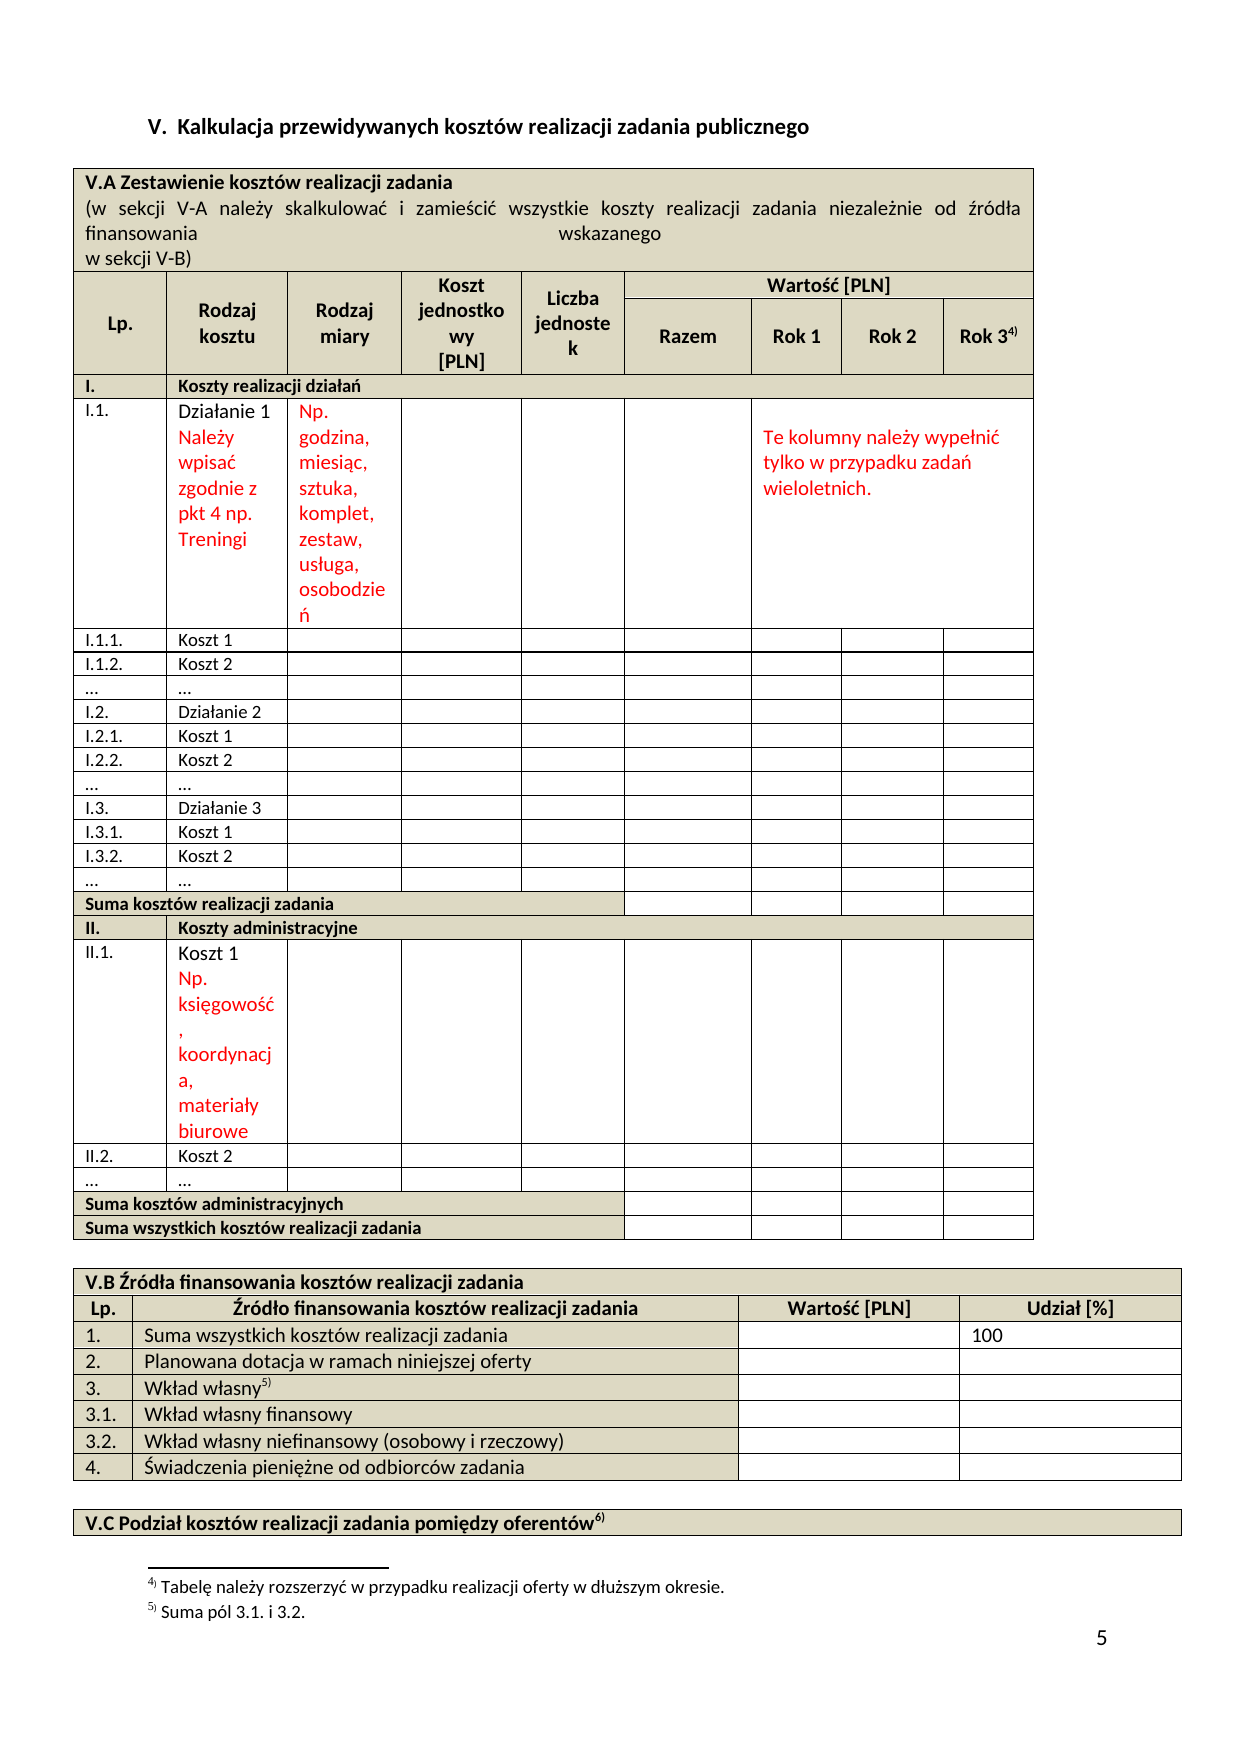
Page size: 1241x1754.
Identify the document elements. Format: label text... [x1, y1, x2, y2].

table_cell Rok 1 [752, 299, 841, 374]
table_cell [402, 724, 521, 747]
table_cell … [167, 772, 287, 795]
table_cell 2. [74, 1349, 132, 1374]
table_cell [944, 1216, 1033, 1239]
table_cell [288, 772, 401, 795]
table_cell [288, 796, 401, 819]
table_header V.C Podział kosztów realizacji zadania pomiędzy oferentów) [74, 1510, 1181, 1535]
table_cell [402, 844, 521, 867]
table_cell [842, 629, 943, 651]
table_cell [752, 772, 841, 795]
table_cell Koszt 2 [167, 1144, 287, 1167]
table_cell Planowana dotacja w ramach niniejszej oferty [133, 1349, 738, 1374]
table_cell [402, 676, 521, 699]
table_cell [752, 796, 841, 819]
table_cell Rodzaj miary [288, 272, 401, 374]
table_cell [522, 796, 624, 819]
table_cell Lp. [74, 272, 166, 374]
table_cell Suma wszystkich kosztów realizacji zadania [74, 1216, 624, 1239]
table_cell [960, 1375, 1181, 1400]
table_cell Działanie 3 [167, 796, 287, 819]
table_cell Wartość [PLN] [625, 272, 1033, 297]
table_cell Koszt 2 [167, 748, 287, 771]
table_cell [625, 724, 751, 747]
table_cell [944, 1192, 1033, 1215]
table_cell [960, 1401, 1181, 1427]
table_cell Udział [%] [960, 1296, 1181, 1321]
table_cell [739, 1428, 959, 1453]
table_cell [402, 940, 521, 1143]
table_cell [944, 868, 1033, 891]
table_cell [842, 772, 943, 795]
table_cell Lp. [74, 1296, 132, 1321]
table_cell [752, 724, 841, 747]
table_cell [625, 629, 751, 651]
table_cell [402, 820, 521, 843]
table_cell [842, 1216, 943, 1239]
table_cell [739, 1349, 959, 1374]
table_cell [752, 748, 841, 771]
table_cell [625, 676, 751, 699]
table_cell [842, 892, 943, 915]
table_cell [944, 940, 1033, 1143]
table_cell Źródło finansowania kosztów realizacji zadania [133, 1296, 738, 1321]
table_cell Koszt 1 [167, 724, 287, 747]
table_cell Rok 3) [944, 299, 1033, 374]
table_cell [288, 940, 401, 1143]
table_cell [288, 700, 401, 723]
table_cell Koszt jednostkowy [PLN] [402, 272, 521, 374]
table_cell [402, 653, 521, 675]
table_cell [402, 796, 521, 819]
table_cell [960, 1454, 1181, 1480]
table_cell I.1.2. [74, 653, 166, 675]
table_cell I.2.2. [74, 748, 166, 771]
table_cell Suma wszystkich kosztów realizacji zadania [133, 1322, 738, 1347]
table_cell [842, 868, 943, 891]
table_cell I.2. [74, 700, 166, 723]
table_cell [944, 892, 1033, 915]
table_cell Wkład własny niefinansowy (osobowy i rzeczowy) [133, 1428, 738, 1453]
table_cell … [167, 868, 287, 891]
table_cell [402, 772, 521, 795]
table_cell [522, 676, 624, 699]
table_cell [522, 820, 624, 843]
table_cell I. [74, 375, 166, 398]
table_cell [522, 844, 624, 867]
table_cell [402, 1144, 521, 1167]
table_cell II. [74, 916, 166, 939]
table_cell I.1. [74, 399, 166, 627]
table_cell Świadczenia pieniężne od odbiorców zadania [133, 1454, 738, 1480]
table_cell [288, 676, 401, 699]
table_cell [402, 868, 521, 891]
table_cell [625, 844, 751, 867]
table_header V.A Zestawienie kosztów realizacji zadania (w sekcji V-A należy skalkulować i zamieścić wszystkie koszty realizacji zadania niezależnie od źródła finansowania wskazanego w sekcji V-B) [74, 169, 1033, 271]
table_cell [522, 629, 624, 651]
table_cell I.1.1. [74, 629, 166, 651]
table_cell [522, 1144, 624, 1167]
table_cell [522, 1168, 624, 1191]
table_cell [625, 399, 751, 627]
table_cell [625, 1216, 751, 1239]
table_cell [625, 1192, 751, 1215]
table_cell [752, 700, 841, 723]
table_cell [288, 653, 401, 675]
table_cell [752, 1168, 841, 1191]
table_cell … [74, 868, 166, 891]
table_cell [402, 700, 521, 723]
table_cell [944, 1144, 1033, 1167]
table_cell [752, 940, 841, 1143]
table_cell Koszt 1 Np. księgowość, koordynacja, materiały biurowe [167, 940, 287, 1143]
table_cell II.2. [74, 1144, 166, 1167]
table_cell [944, 676, 1033, 699]
table_cell Wartość [PLN] [739, 1296, 959, 1321]
table_cell [522, 772, 624, 795]
table_cell … [74, 676, 166, 699]
table_cell [842, 748, 943, 771]
table_cell Rodzaj kosztu [167, 272, 287, 374]
table_cell [842, 796, 943, 819]
table_cell [402, 1168, 521, 1191]
table_cell [944, 653, 1033, 675]
table_cell [625, 820, 751, 843]
table_cell [842, 820, 943, 843]
table_cell [522, 748, 624, 771]
table_cell [944, 1168, 1033, 1191]
table_cell Koszt 1 [167, 820, 287, 843]
table_cell Suma kosztów realizacji zadania [74, 892, 624, 915]
table_cell [944, 700, 1033, 723]
table_cell [625, 1144, 751, 1167]
table_cell Koszty administracyjne [167, 916, 1033, 939]
table_cell Koszt 2 [167, 653, 287, 675]
table_cell [522, 724, 624, 747]
table_cell [752, 820, 841, 843]
table_cell [625, 892, 751, 915]
table_cell [842, 1144, 943, 1167]
table_cell I.2.1. [74, 724, 166, 747]
table_cell [842, 844, 943, 867]
table_cell 3. [74, 1375, 132, 1400]
table_cell … [74, 772, 166, 795]
table_cell [944, 772, 1033, 795]
table_cell [944, 844, 1033, 867]
table_cell 3.1. [74, 1401, 132, 1427]
table_cell [739, 1401, 959, 1427]
table_cell [944, 629, 1033, 651]
table_cell Koszty realizacji działań [167, 375, 1033, 398]
table_cell [288, 1144, 401, 1167]
table_cell Koszt 1 [167, 629, 287, 651]
table_cell [842, 1168, 943, 1191]
table_cell [522, 700, 624, 723]
table_cell [739, 1375, 959, 1400]
table_cell [960, 1349, 1181, 1374]
table_cell [625, 772, 751, 795]
table_cell [960, 1428, 1181, 1453]
table_cell [625, 653, 751, 675]
table_cell [739, 1454, 959, 1480]
table_cell Liczba jednostek [522, 272, 624, 374]
table_cell [944, 796, 1033, 819]
table_cell II.1. [74, 940, 166, 1143]
table_cell [625, 868, 751, 891]
table_cell [752, 844, 841, 867]
table_cell Wkład własny finansowy [133, 1401, 738, 1427]
table_cell [842, 700, 943, 723]
table_cell 100 [960, 1322, 1181, 1347]
table_cell [752, 1144, 841, 1167]
table_cell I.3. [74, 796, 166, 819]
text V. Kalkulacja przewidywanych kosztów realizacji zadania publicznego [148, 112, 1107, 140]
table_cell [752, 1192, 841, 1215]
table_cell [944, 820, 1033, 843]
table_cell [752, 868, 841, 891]
table_header V.B Źródła finansowania kosztów realizacji zadania [74, 1269, 1181, 1294]
table_cell [288, 1168, 401, 1191]
table_cell 4. [74, 1454, 132, 1480]
table_cell [625, 700, 751, 723]
table_cell [625, 748, 751, 771]
table_cell … [167, 676, 287, 699]
table_cell [402, 629, 521, 651]
table_cell [288, 748, 401, 771]
table_cell 1. [74, 1322, 132, 1347]
table_cell I.3.1. [74, 820, 166, 843]
table_cell [625, 1168, 751, 1191]
table_cell [739, 1322, 959, 1347]
table_cell [752, 892, 841, 915]
table_cell Koszt 2 [167, 844, 287, 867]
table_cell 3.2. [74, 1428, 132, 1453]
table_cell [402, 399, 521, 627]
table_cell Suma kosztów administracyjnych [74, 1192, 624, 1215]
table_cell [842, 724, 943, 747]
table_cell Rok 2 [842, 299, 943, 374]
table_cell [625, 940, 751, 1143]
table_cell I.3.2. [74, 844, 166, 867]
table_cell Wkład własny) [133, 1375, 738, 1400]
table_cell [842, 1192, 943, 1215]
table_cell [522, 399, 624, 627]
table_cell [288, 844, 401, 867]
table_cell Razem [625, 299, 751, 374]
table_cell [752, 1216, 841, 1239]
table_cell [522, 868, 624, 891]
table_cell [752, 629, 841, 651]
table_cell [288, 724, 401, 747]
table_cell [944, 724, 1033, 747]
table_cell [402, 748, 521, 771]
table_cell [522, 653, 624, 675]
table_cell [288, 820, 401, 843]
table_cell … [74, 1168, 166, 1191]
table_cell [288, 629, 401, 651]
table_cell [752, 653, 841, 675]
table_cell Działanie 2 [167, 700, 287, 723]
table_cell [522, 940, 624, 1143]
table_cell … [167, 1168, 287, 1191]
table_cell [752, 676, 841, 699]
table_cell Działanie 1 Należy wpisać zgodnie z pkt 4 np. Treningi [167, 399, 287, 627]
table_cell [625, 796, 751, 819]
table_cell [288, 868, 401, 891]
table_cell [842, 653, 943, 675]
table_cell Np. godzina, miesiąc, sztuka, komplet, zestaw, usługa, osobodzień [288, 399, 401, 627]
table_cell Te kolumny należy wypełnić tylko w przypadku zadań wieloletnich. [752, 399, 1033, 627]
table_cell [842, 676, 943, 699]
table_cell [842, 940, 943, 1143]
table_cell [944, 748, 1033, 771]
